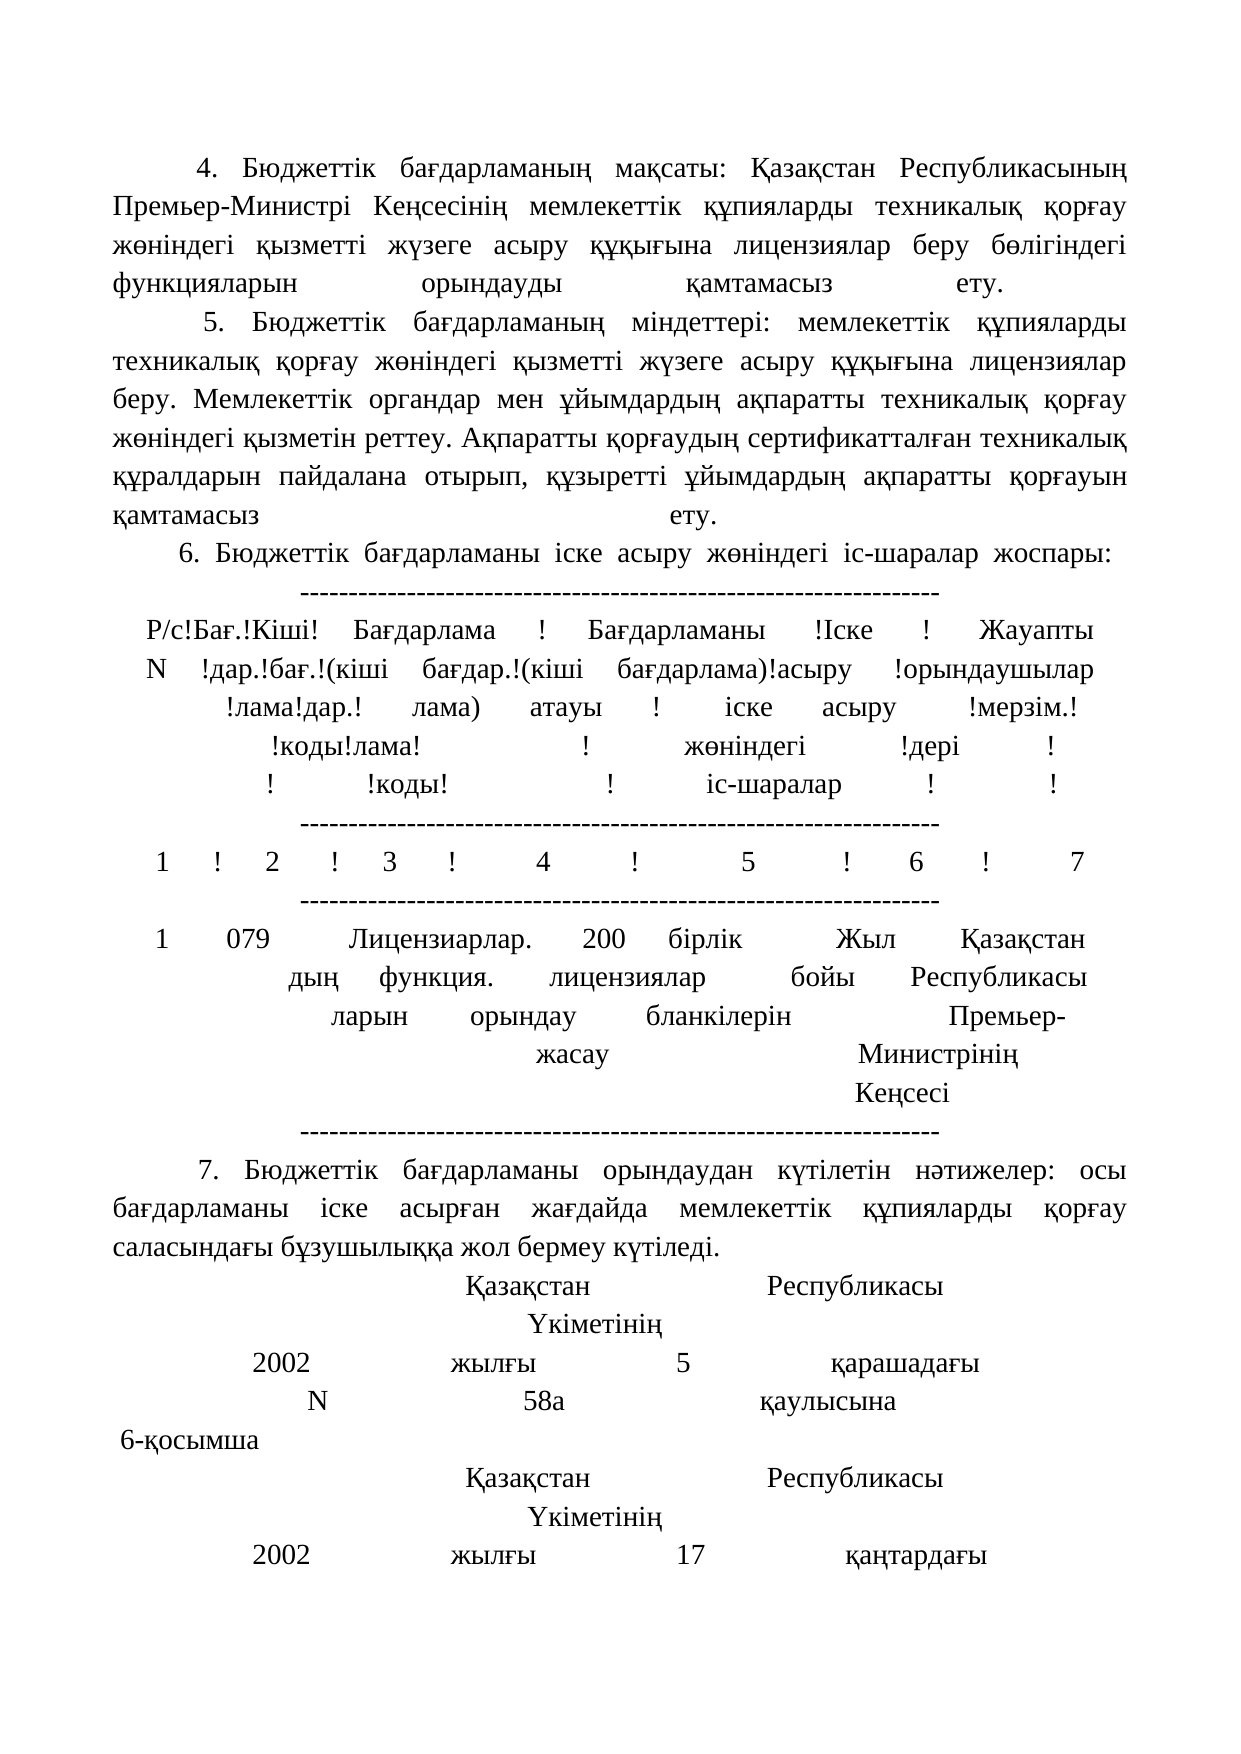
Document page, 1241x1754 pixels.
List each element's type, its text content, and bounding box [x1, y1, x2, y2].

text Қазақстан Республикасы Үкіметінің 2002 жылғы 5 қарашадағы N 58а қаулысына 6-қосымша [112, 1268, 1128, 1455]
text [112, 1460, 1128, 1571]
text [112, 150, 1128, 1263]
